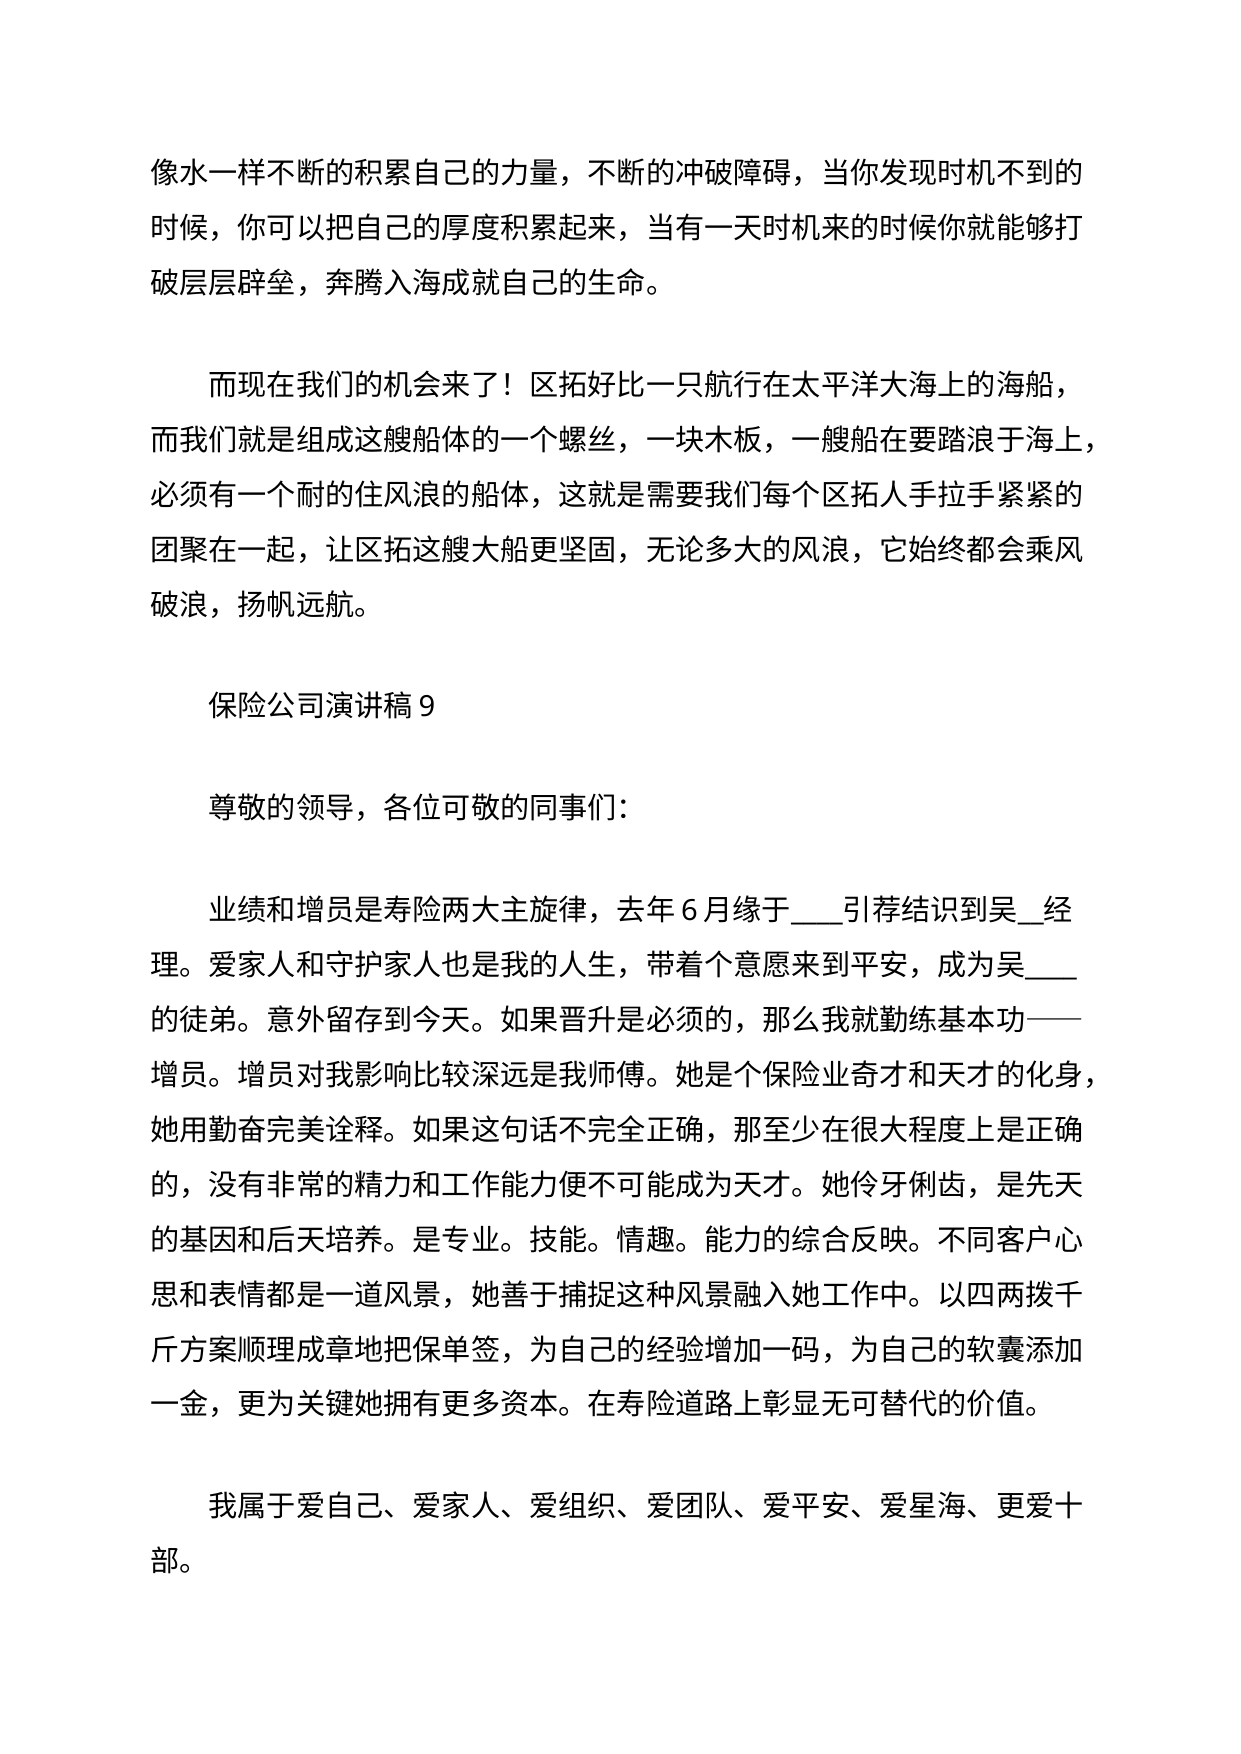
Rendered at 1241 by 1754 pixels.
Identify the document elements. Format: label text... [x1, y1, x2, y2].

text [150, 150, 1090, 302]
text 而现在我们的机会来了！区拓好比一只航行在太平洋大海上的海船，而我们就是组成这艘船体的一个螺丝，一块木板，一艘船在要踏浪于海上，必须有一个耐的住风浪的船体，这就是需要我们每个区拓人手拉手紧紧的团聚在一起，让区拓这艘大船更坚固，无论多大的风浪，它始终都会乘风破浪，扬帆远航。 [150, 362, 1090, 623]
text 我属于爱自己、爱家人、爱组织、爱团队、爱平安、爱星海、更爱十部。 [150, 1483, 1090, 1580]
text 业绩和增员是寿险两大主旋律，去年6月缘于____引荐结识到吴__经理。爱家人和守护家人也是我的人生，带着个意愿来到平安，成为吴____的徒弟。意外留存到今天。如果晋升是必须的，那么我就勤练基本功——增员。增员对我影响比较深远是我师傅。她是个保险业奇才和天才的化身，她用勤奋完美诠释。如果这句话不完全正确，那至少在很大程度上是正确的，没有非常的精力和工作能力便不可能成为天才。她伶牙俐齿，是先天的基因和后天培养。是专业。技能。情趣。能力的综合反映。不同客户心思和表情都是一道风景，她善于捕捉这种风景融入她工作中。以四两拨千斤方案顺理成章地把保单签，为自己的经验增加一码，为自己的软囊添加一金，更为关键她拥有更多资本。在寿险道路上彰显无可替代的价值。 [150, 887, 1090, 1423]
text 保险公司演讲稿9 [150, 683, 1090, 725]
text 尊敬的领导，各位可敬的同事们： [150, 785, 1090, 827]
